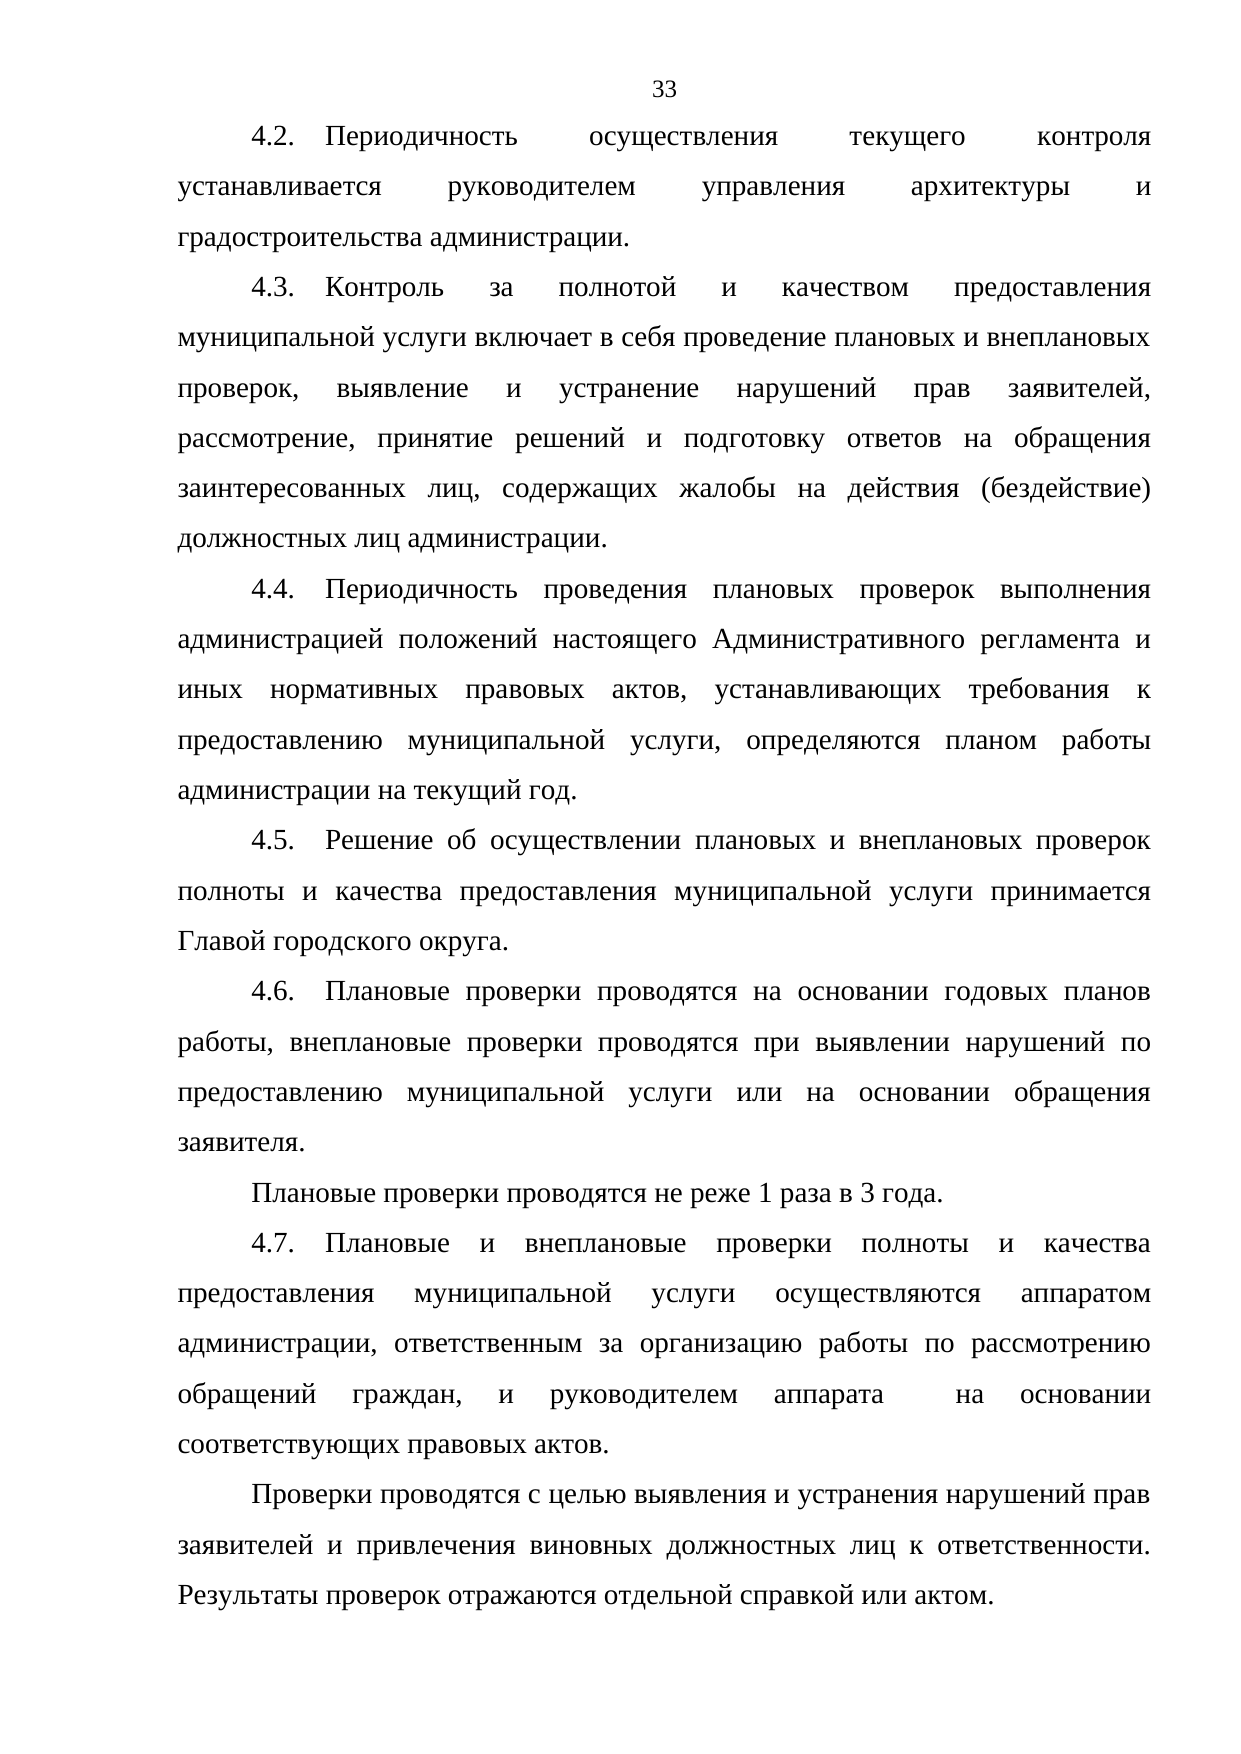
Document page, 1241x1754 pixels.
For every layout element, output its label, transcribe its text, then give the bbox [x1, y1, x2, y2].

text 4.5. Решение об осуществлении плановых и внеплановых проверок полноты и качества предоставления муниципальной услуги принимается Главой городского округа. [177, 822, 1152, 957]
text Плановые проверки проводятся не реже 1 раза в 3 года. [177, 1175, 1152, 1208]
text 4.2. Периодичность осуществления текущего контроля устанавливается руководителем управления архитектуры и градостроительства администрации. [177, 118, 1152, 252]
text Проверки проводятся с целью выявления и устранения нарушений прав заявителей и привлечения виновных должностных лиц к ответственности. Результаты проверок отражаются отдельной справкой или актом. [177, 1477, 1152, 1611]
text 4.3. Контроль за полнотой и качеством предоставления муниципальной услуги включает в себя проведение плановых и внеплановых проверок, выявление и устранение нарушений прав заявителей, рассмотрение, принятие решений и подготовку ответов на обращения заинтересованных лиц, содержащих жалобы на действия (бездействие) должностных лиц администрации. [177, 269, 1152, 554]
text 4.7. Плановые и внеплановые проверки полноты и качества предоставления муниципальной услуги осуществляются аппаратом администрации, ответственным за организацию работы по рассмотрению обращений граждан, и руководителем аппарата на основании соответствующих правовых актов. [177, 1225, 1152, 1460]
text 4.4. Периодичность проведения плановых проверок выполнения администрацией положений настоящего Административного регламента и иных нормативных правовых актов, устанавливающих требования к предоставлению муниципальной услуги, определяются планом работы администрации на текущий год. [177, 571, 1152, 806]
text 4.6. Плановые проверки проводятся на основании годовых планов работы, внеплановые проверки проводятся при выявлении нарушений по предоставлению муниципальной услуги или на основании обращения заявителя. [177, 973, 1152, 1158]
